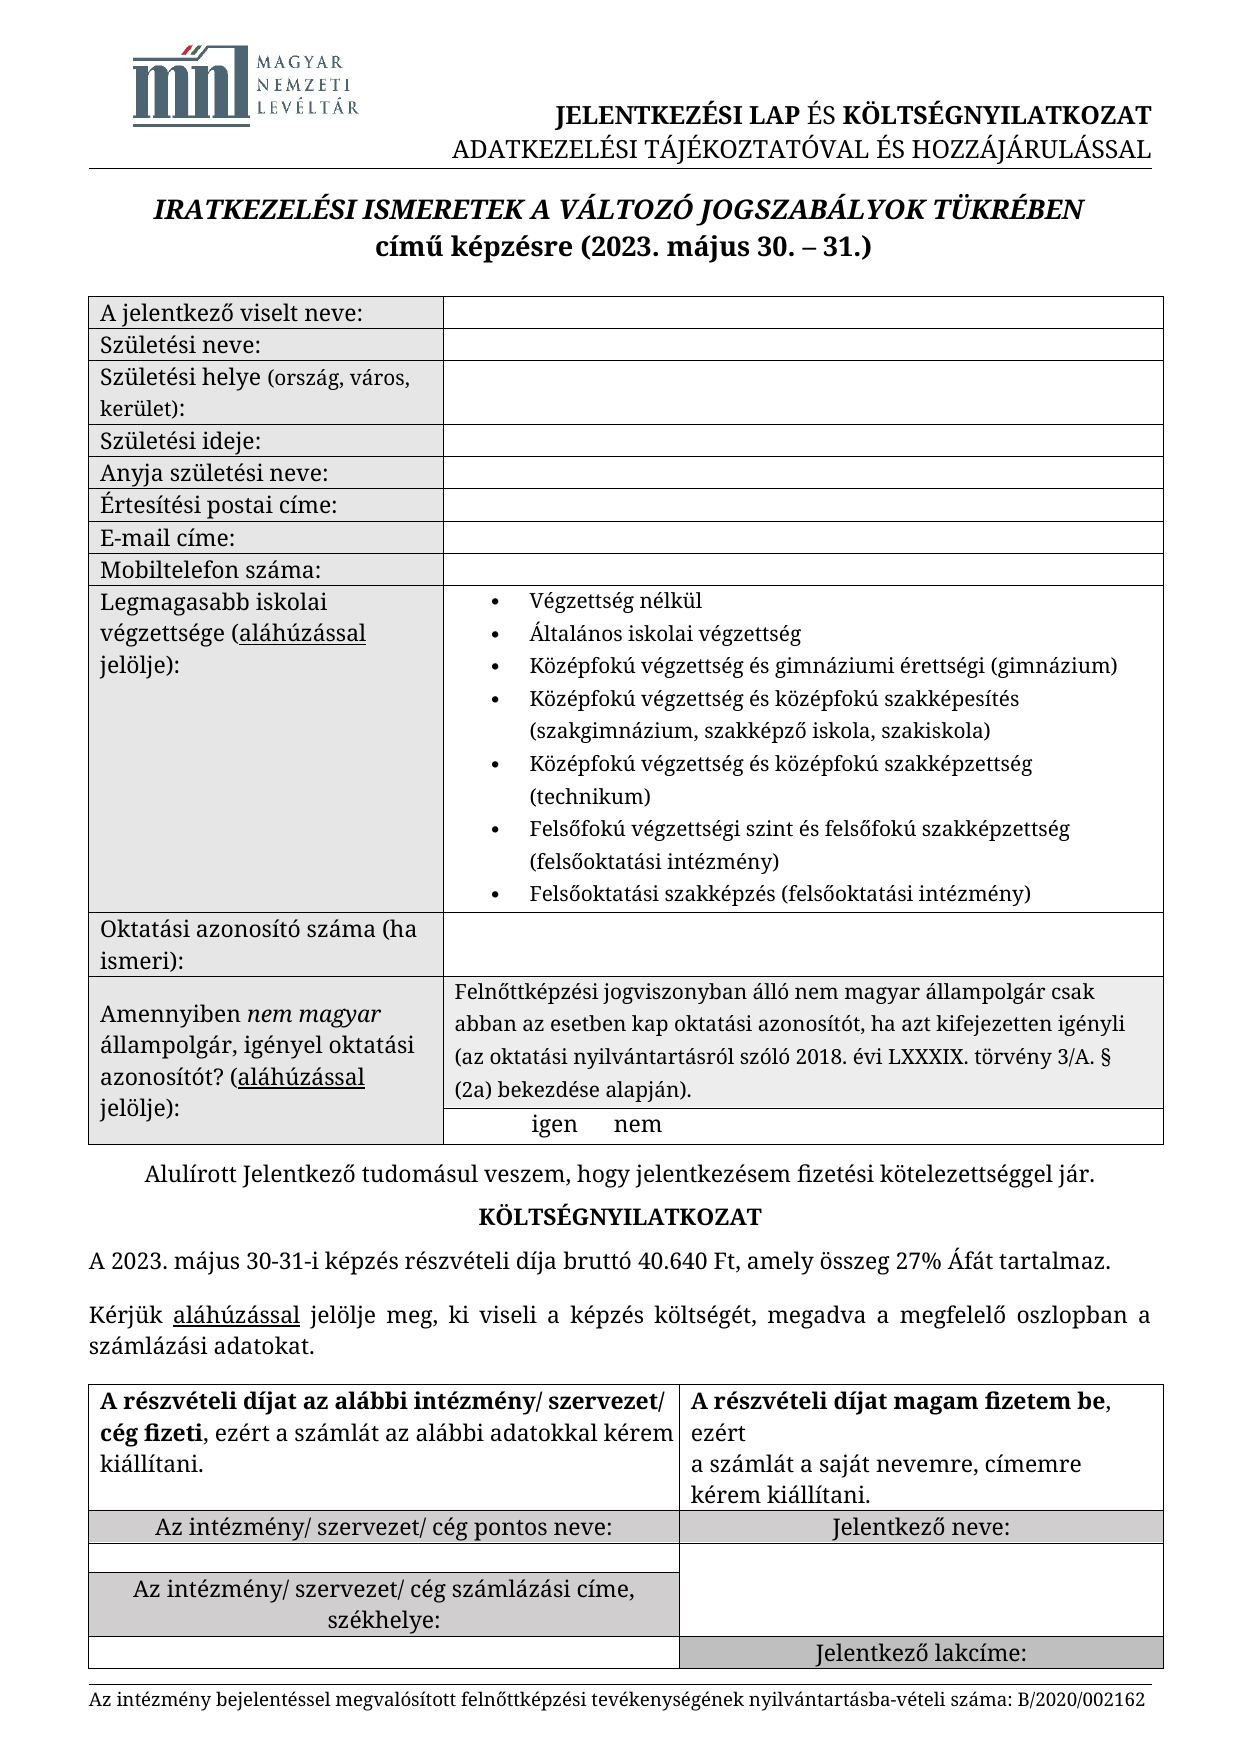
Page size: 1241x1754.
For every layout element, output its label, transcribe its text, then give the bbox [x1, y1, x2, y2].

table_cell Végzettség nélkül Általános iskolai végzettség Középfokú végzettség és gimnáziumi érettségi (gimnázium) Középfokú végzettség és középfokú szakképesítés (szakgimnázium, szakképző iskola, szakiskola) Középfokú végzettség és középfokú szakképzettség (technikum) Felsőfokú végzettségi szint és felsőfokú szakképzettség (felsőoktatási intézmény) Felsőoktatási szakképzés (felsőoktatási intézmény) [444, 586, 1163, 912]
table_cell [444, 425, 1163, 456]
picture [88, 11, 389, 127]
table_cell Születési helye (ország, város, kerület): [89, 361, 443, 424]
text című képzésre (2023. május 30. – 31.) [89, 227, 1152, 264]
table_cell Legmagasabb iskolai végzettsége (aláhúzással jelölje): [89, 586, 443, 912]
table_header A jelentkező viselt neve: [89, 297, 443, 328]
table_cell Anyja születési neve: [89, 457, 443, 488]
table_cell Értesítési postai címe: [89, 489, 443, 521]
table_cell Az intézmény/ szervezet/ cég pontos neve: [89, 1511, 679, 1542]
table_cell Jelentkező neve: [680, 1511, 1163, 1542]
table_cell Amennyiben nem magyar állampolgár, igényel oktatási azonosítót? (aláhúzással jelölje): [89, 977, 443, 1144]
text Kérjük aláhúzással jelölje meg, ki viseli a képzés költségét, megadva a megfelelő oszlopban a számlázási adatokat. [89, 1299, 1152, 1361]
table_cell [444, 913, 1163, 976]
table_header [444, 297, 1163, 328]
table_cell Születési neve: [89, 329, 443, 360]
table_cell Felnőttképzési jogviszonyban álló nem magyar állampolgár csak abban az esetben kap oktatási azonosítót, ha azt kifejezetten igényli (az oktatási nyilvántartásról szóló 2018. évi LXXXIX. törvény 3/A. § (2a) bekezdése alapján). [444, 977, 1163, 1107]
table_cell igen nem [444, 1109, 1163, 1144]
table_cell Mobiltelefon száma: [89, 554, 443, 585]
table_header A részvételi díjat magam fizetem be, ezért a számlát a saját nevemre, címemre kérem kiállítani. [680, 1385, 1163, 1510]
table_cell [444, 457, 1163, 488]
table_cell Születési ideje: [89, 425, 443, 456]
text A 2023. május 30-31-i képzés részvételi díja bruttó 40.640 Ft, amely összeg 27% Áfát tartalmaz. [89, 1245, 1152, 1276]
table_cell Oktatási azonosító száma (ha ismeri): [89, 913, 443, 976]
text Alulírott Jelentkező tudomásul veszem, hogy jelentkezésem fizetési kötelezettséggel jár. [89, 1157, 1152, 1189]
table_cell [444, 522, 1163, 553]
table_cell [444, 329, 1163, 360]
table_cell [444, 361, 1163, 424]
table_cell Az intézmény/ szervezet/ cég számlázási címe, székhelye: [89, 1573, 679, 1636]
table_cell [680, 1544, 1163, 1636]
table_cell E-mail címe: [89, 522, 443, 553]
text KÖLTSÉGNYILATKOZAT [89, 1201, 1152, 1232]
table_cell [89, 1544, 679, 1572]
table_cell [444, 554, 1163, 585]
text IRATKEZELÉSI ISMERETEK A VÁLTOZÓ JOGSZABÁLYOK TÜKRÉBEN [89, 191, 1152, 227]
table_header A részvételi díjat az alábbi intézmény/ szervezet/ cég fizeti, ezért a számlát az alábbi adatokkal kérem kiállítani. [89, 1385, 679, 1510]
table_cell [89, 1637, 679, 1668]
table_cell [444, 489, 1163, 521]
table_cell Jelentkező lakcíme: [680, 1637, 1163, 1668]
